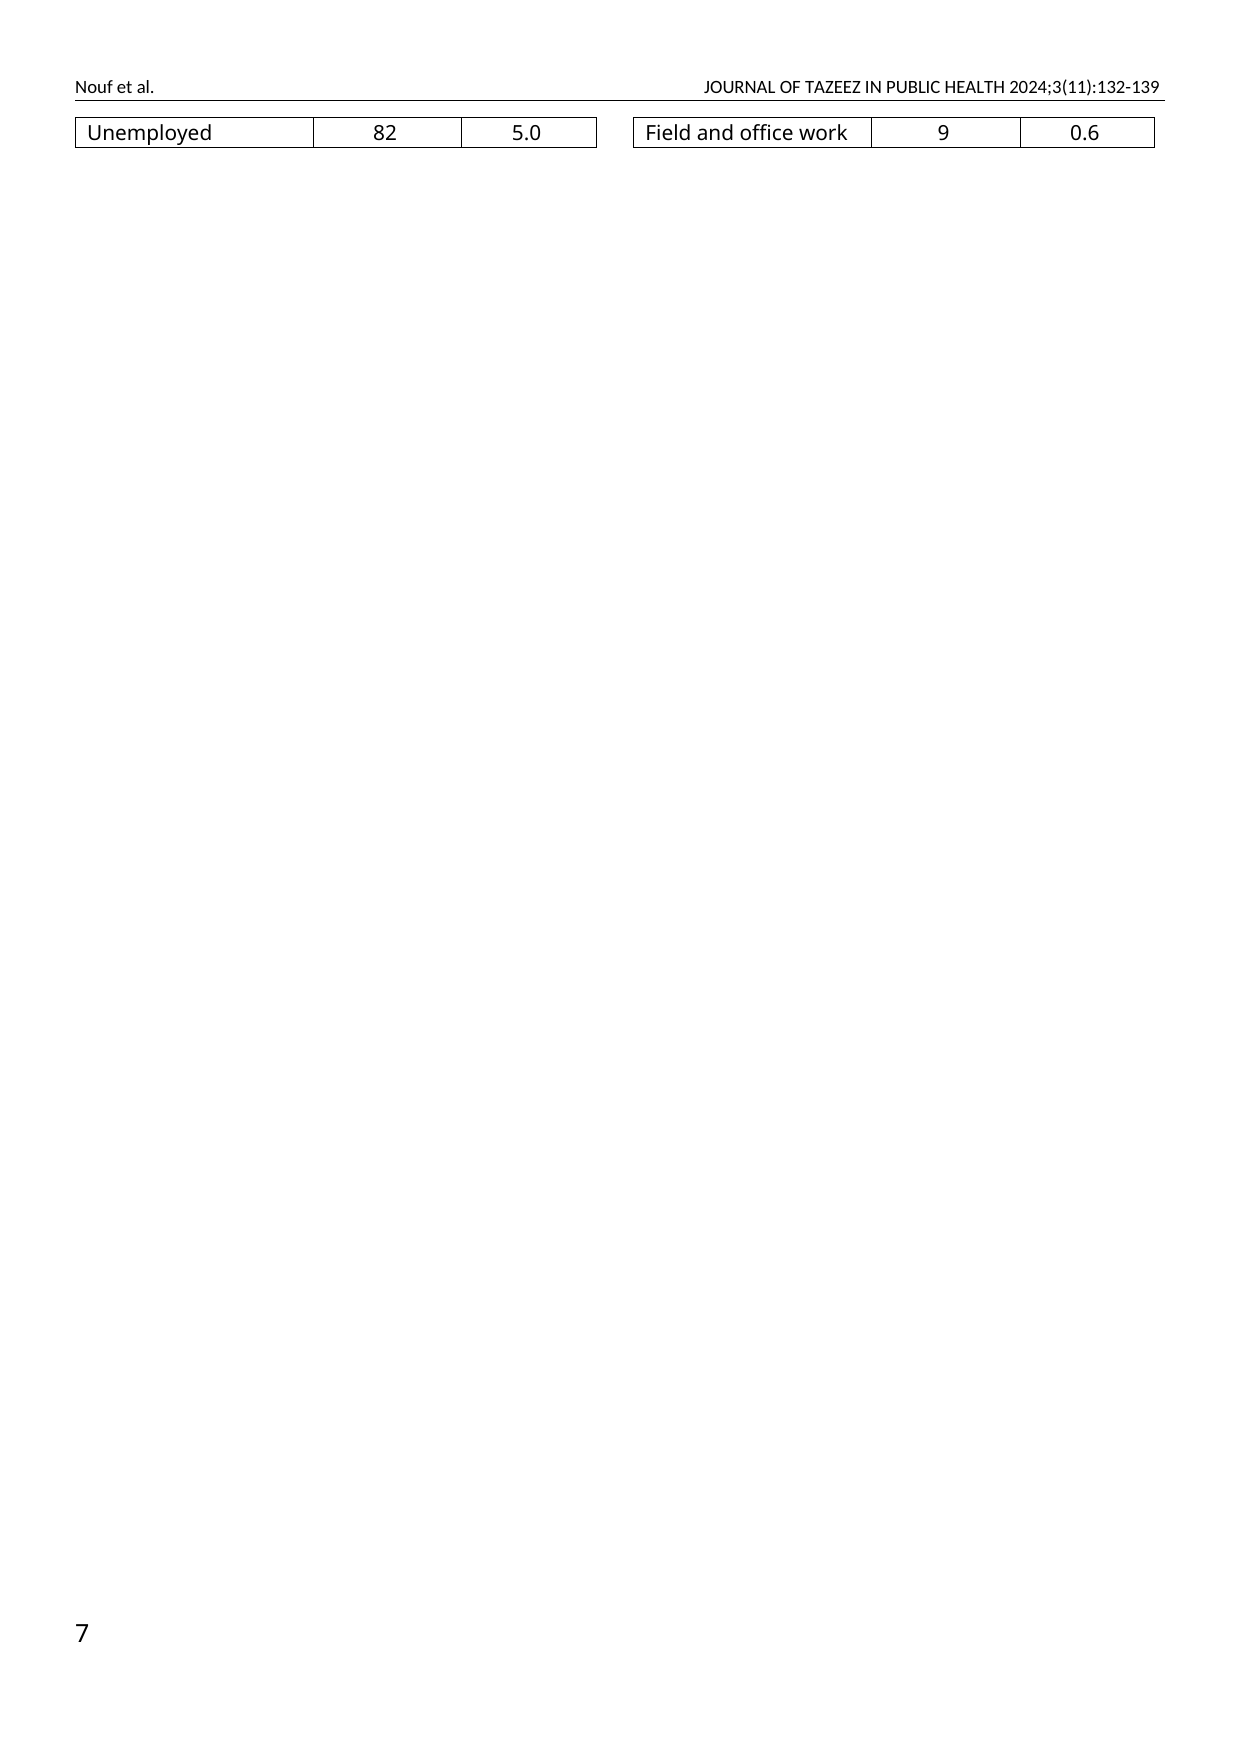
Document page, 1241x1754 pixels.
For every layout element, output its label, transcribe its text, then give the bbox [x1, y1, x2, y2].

table_cell Field and office work [634, 118, 871, 147]
table_cell Unemployed [76, 118, 313, 147]
table_cell 82 [314, 118, 461, 147]
table_cell 0.6 [1021, 118, 1154, 147]
table_cell 5.0 [462, 118, 596, 147]
table_cell 9 [872, 118, 1020, 147]
